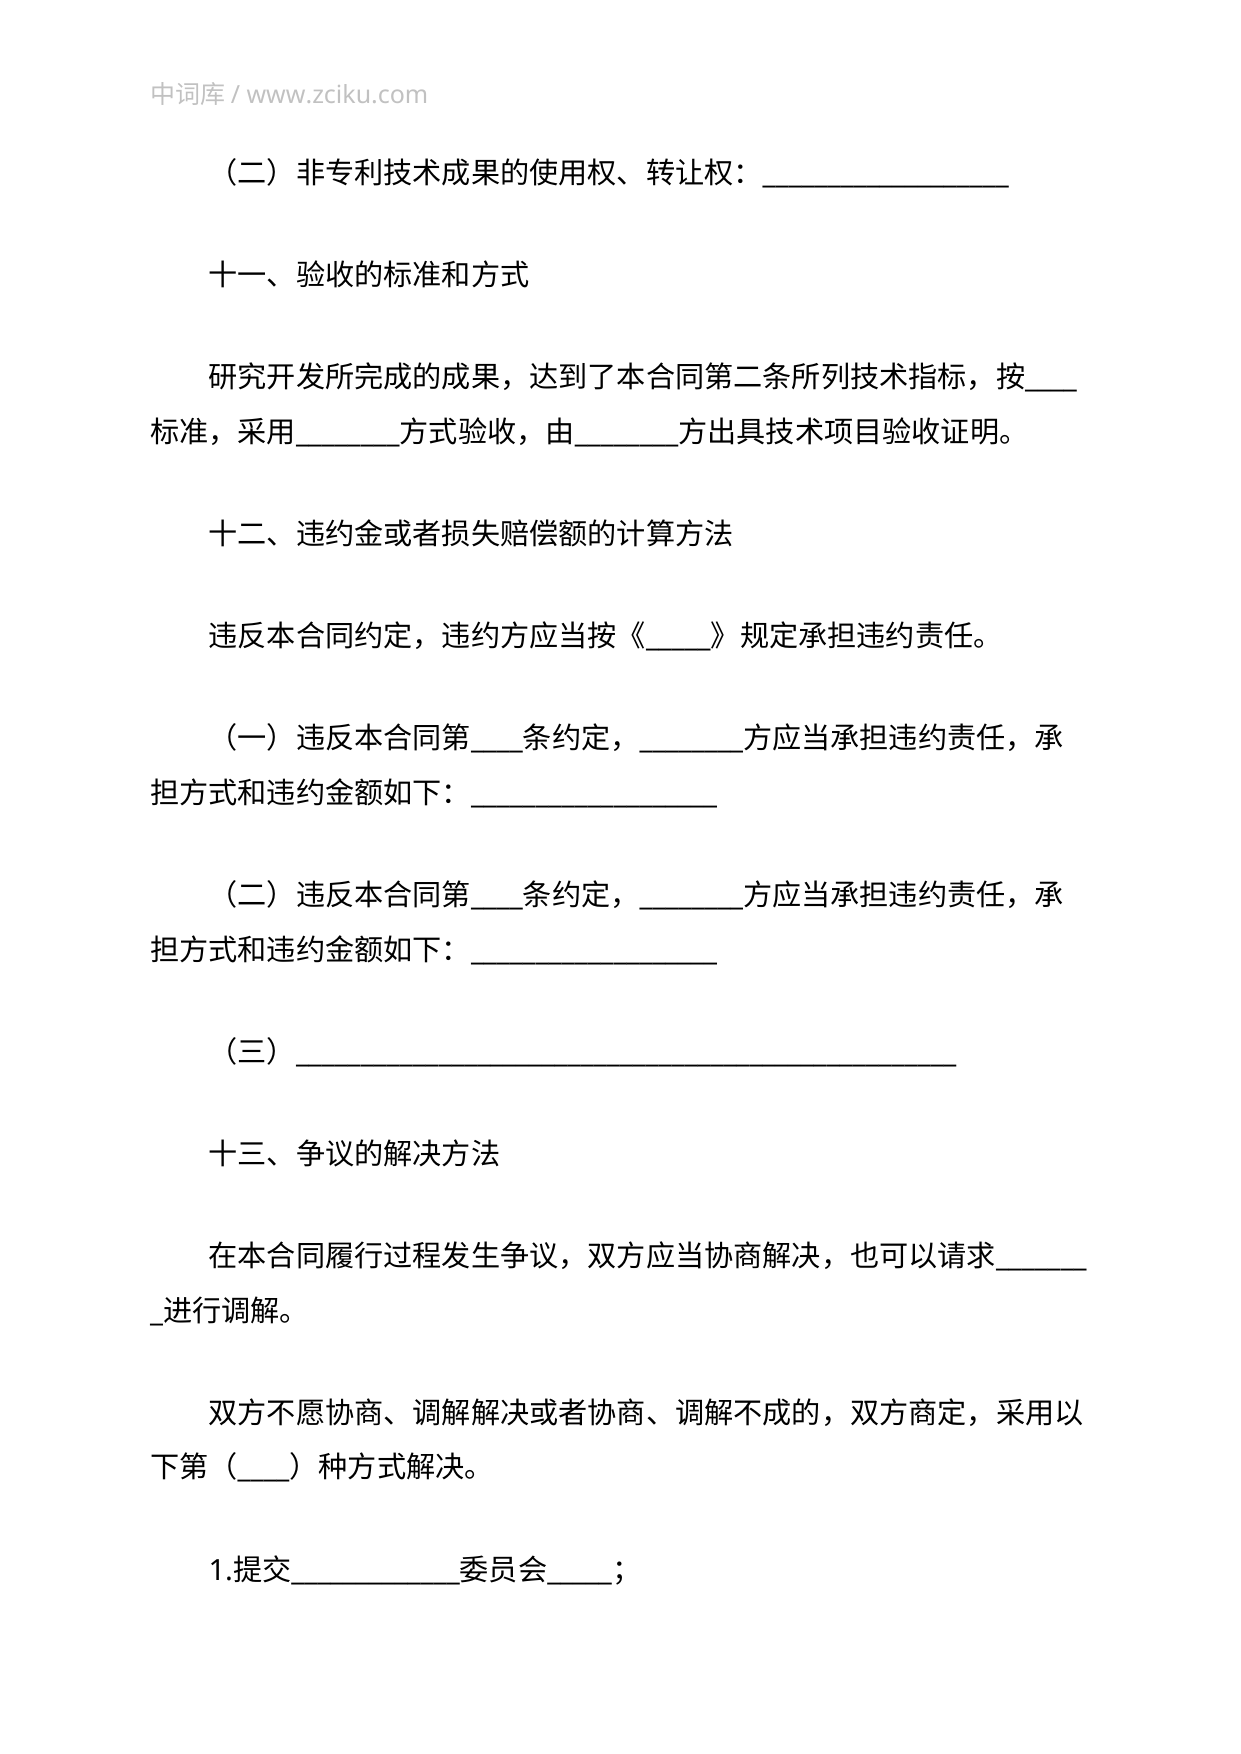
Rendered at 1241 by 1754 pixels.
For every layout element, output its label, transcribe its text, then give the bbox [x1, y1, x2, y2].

text 研究开发所完成的成果，达到了本合同第二条所列技术指标，按____标准，采用________方式验收，由________方出具技术项目验收证明。 [150, 354, 1090, 451]
text 十三、争议的解决方法 [150, 1130, 1090, 1173]
text 违反本合同约定，违约方应当按《_____》规定承担违约责任。 [150, 612, 1090, 655]
text （一）违反本合同第____条约定，________方应当承担违约责任，承担方式和违约金额如下：___________________ [150, 714, 1090, 812]
text 在本合同履行过程发生争议，双方应当协商解决，也可以请求________进行调解。 [150, 1232, 1090, 1329]
text 1.提交_____________委员会_____； [150, 1546, 1090, 1588]
text （二）非专利技术成果的使用权、转让权：___________________ [150, 150, 1090, 192]
text 双方不愿协商、调解解决或者协商、调解不成的，双方商定，采用以下第（____）种方式解决。 [150, 1389, 1090, 1486]
text （三）___________________________________________________ [150, 1028, 1090, 1071]
text 十一、验收的标准和方式 [150, 252, 1090, 294]
text （二）违反本合同第____条约定，________方应当承担违约责任，承担方式和违约金额如下：___________________ [150, 871, 1090, 969]
text 十二、违约金或者损失赔偿额的计算方法 [150, 511, 1090, 553]
